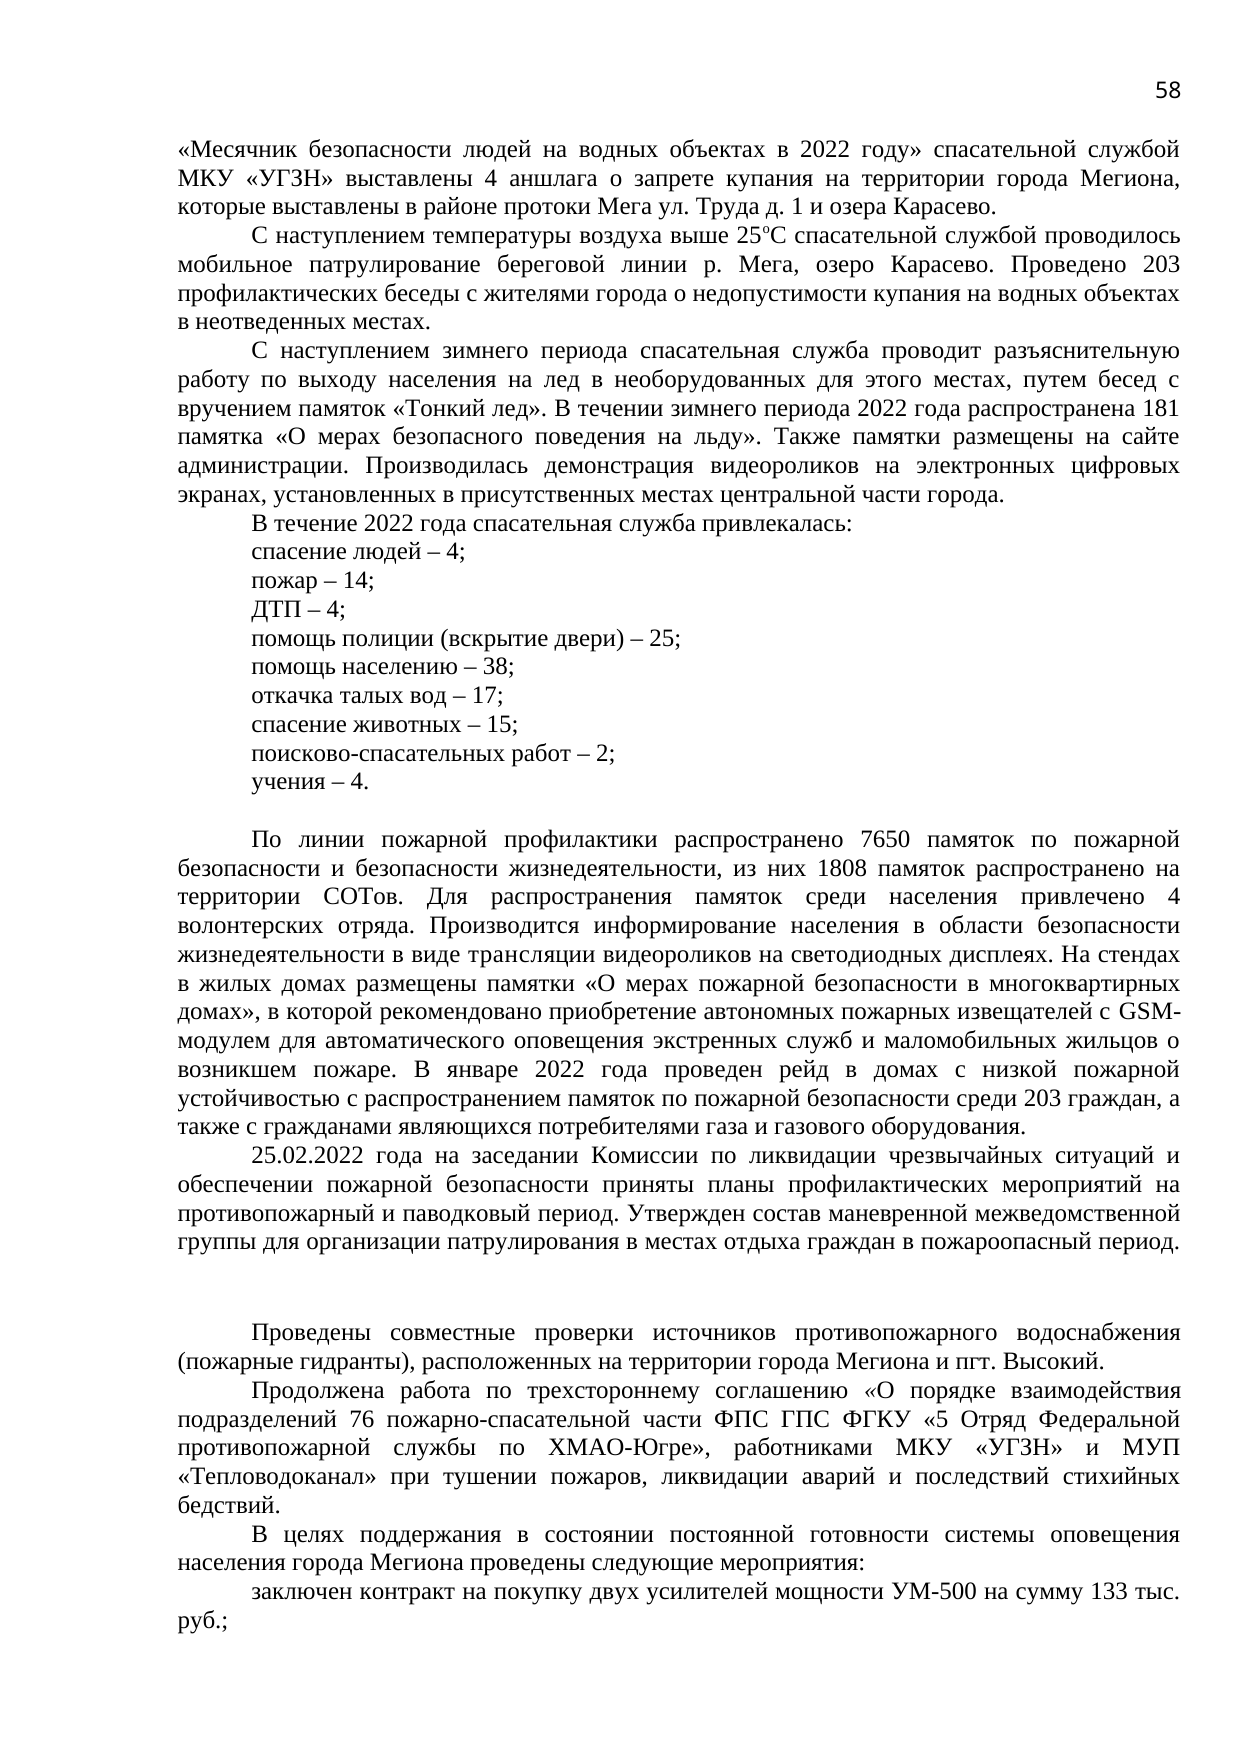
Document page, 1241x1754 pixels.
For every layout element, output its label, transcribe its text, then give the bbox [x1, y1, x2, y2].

text По линии пожарной профилактики распространено 7650 памяток по пожарной безопасности и безопасности жизнедеятельности, из них 1808 памяток распространено на территории СОТов. Для распространения памяток среди населения привлечено 4 волонтерских отряда. Производится информирование населения в области безопасности жизнедеятельности в виде трансляции видеороликов на светодиодных дисплеях. На стендах в жилых домах размещены памятки «О мерах пожарной безопасности в многоквартирных домах», в которой рекомендовано приобретение автономных пожарных извещателей с GSM-модулем для автоматического оповещения экстренных служб и маломобильных жильцов о возникшем пожаре. В январе 2022 года проведен рейд в домах с низкой пожарной устойчивостью с распространением памяток по пожарной безопасности среди 203 граждан, а также с гражданами являющихся потребителями газа и газового оборудования. [177, 824, 1181, 1140]
text помощь населению – 38; [177, 651, 1181, 680]
text помощь полиции (вскрытие двери) – 25; [177, 623, 1181, 651]
text спасение животных – 15; [177, 709, 1181, 738]
text В целях поддержания в состоянии постоянной готовности системы оповещения населения города Мегиона проведены следующие мероприятия: [177, 1519, 1181, 1576]
text спасение людей – 4; [177, 536, 1181, 565]
text Проведены совместные проверки источников противопожарного водоснабжения (пожарные гидранты), расположенных на территории города Мегиона и пгт. Высокий. [177, 1317, 1181, 1375]
text С наступлением температуры воздуха выше 25оС спасательной службой проводилось мобильное патрулирование береговой линии р. Мега, озеро Карасево. Проведено 203 профилактических беседы с жителями города о недопустимости купания на водных объектах в неотведенных местах. [177, 220, 1181, 335]
text учения – 4. [177, 766, 1181, 795]
text Продолжена работа по трехстороннему соглашению «О порядке взаимодействия подразделений 76 пожарно-спасательной части ФПС ГПС ФГКУ «5 Отряд Федеральной противопожарной службы по ХМАО-Югре», работниками МКУ «УГЗН» и МУП «Тепловодоканал» при тушении пожаров, ликвидации аварий и последствий стихийных бедствий. [177, 1375, 1181, 1519]
text В течение 2022 года спасательная служба привлекалась: [177, 508, 1181, 536]
text откачка талых вод – 17; [177, 680, 1181, 709]
text заключен контракт на покупку двух усилителей мощности УМ-500 на сумму 133 тыс. руб.; [177, 1576, 1181, 1634]
text пожар – 14; [177, 565, 1181, 594]
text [177, 134, 1181, 220]
text поисково-спасательных работ – 2; [177, 738, 1181, 766]
text С наступлением зимнего периода спасательная служба проводит разъяснительную работу по выходу населения на лед в необорудованных для этого местах, путем бесед с вручением памяток «Тонкий лед». В течении зимнего периода 2022 года распространена 181 памятка «О мерах безопасного поведения на льду». Также памятки размещены на сайте администрации. Производилась демонстрация видеороликов на электронных цифровых экранах, установленных в присутственных местах центральной части города. [177, 335, 1181, 508]
text 25.02.2022 года на заседании Комиссии по ликвидации чрезвычайных ситуаций и обеспечении пожарной безопасности приняты планы профилактических мероприятий на противопожарный и паводковый период. Утвержден состав маневренной межведомственной группы для организации патрулирования в местах отдыха граждан в пожароопасный период. [177, 1140, 1181, 1284]
text ДТП – 4; [177, 594, 1181, 623]
